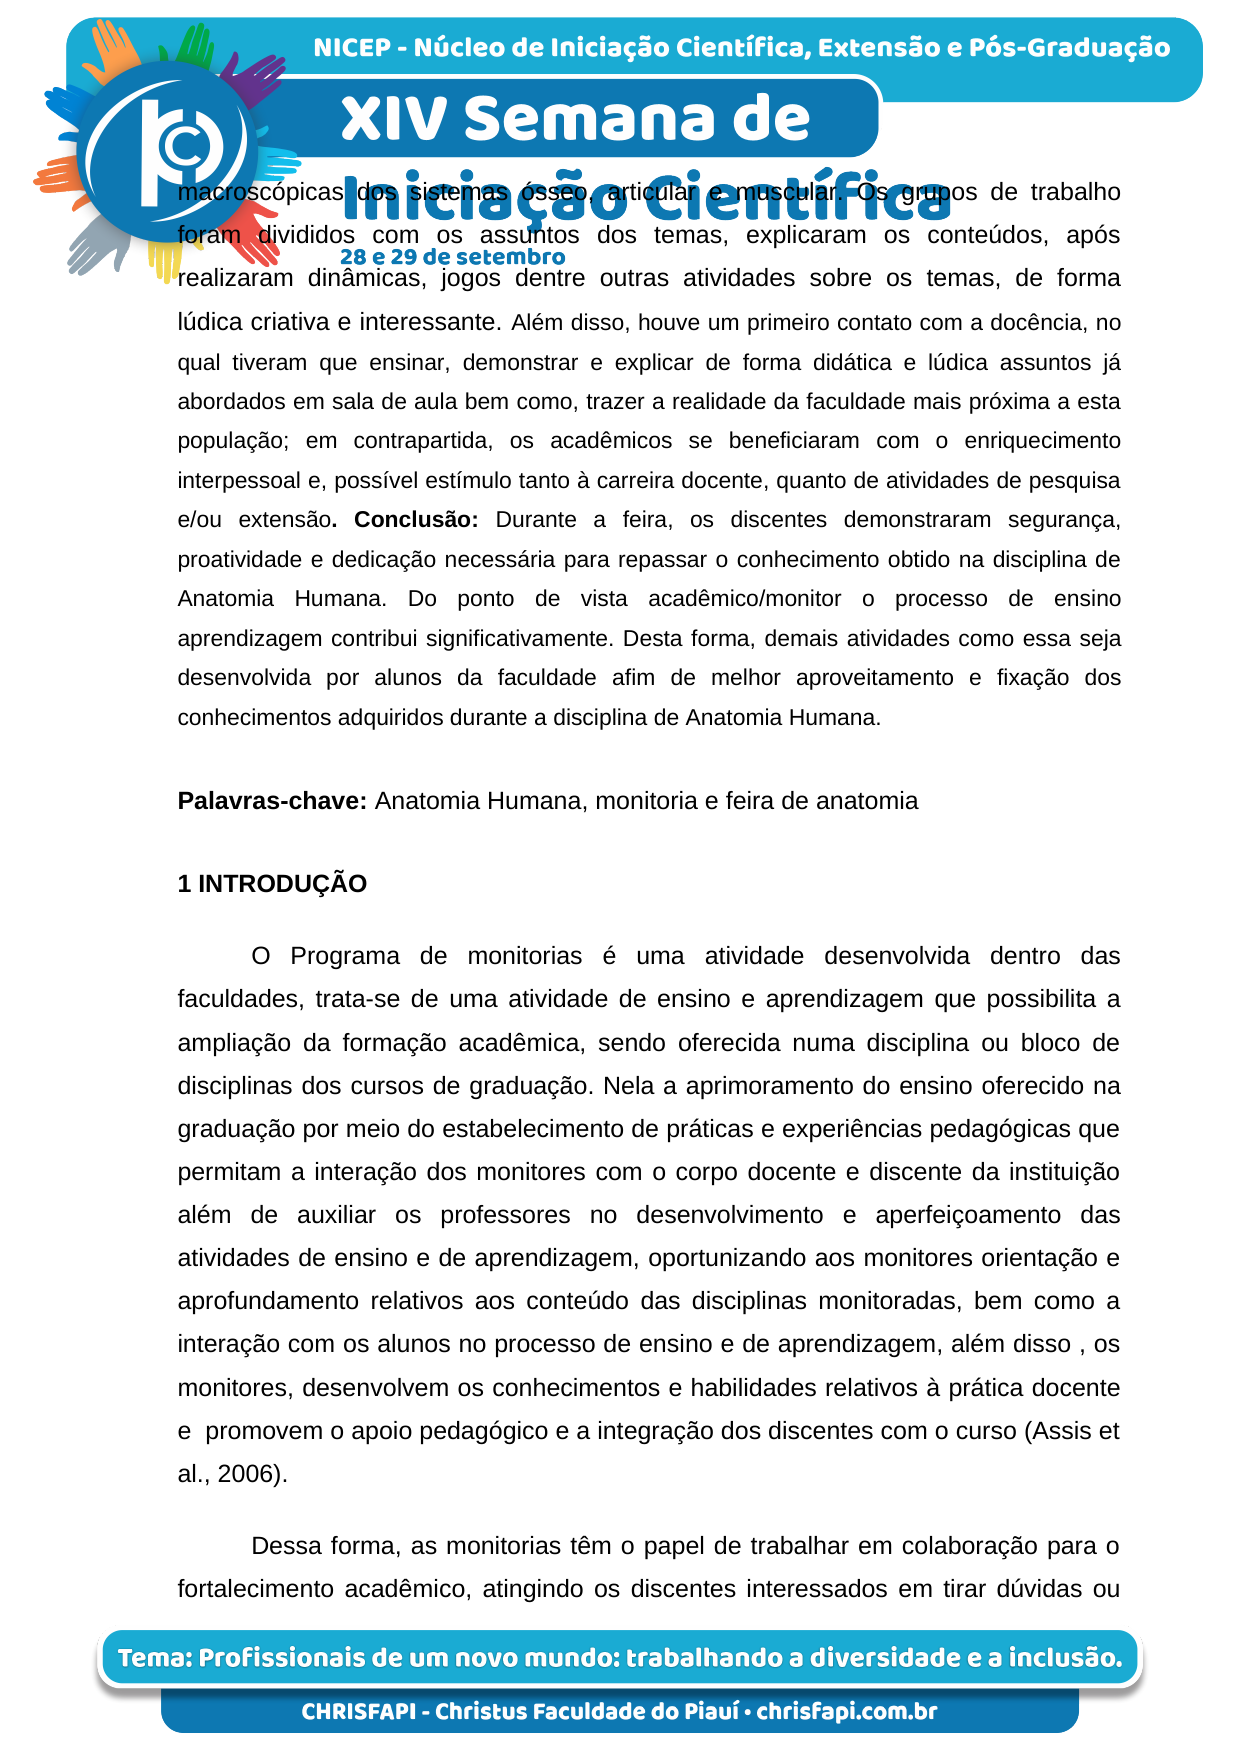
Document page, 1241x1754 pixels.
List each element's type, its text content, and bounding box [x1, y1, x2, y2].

text Palavras-chave: Anatomia Humana, monitoria e feira de anatomia [177, 786, 1122, 815]
picture [0, 1617, 1241, 1752]
text 1 INTRODUÇÃO [177, 869, 1122, 898]
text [177, 177, 1122, 730]
picture [1, 0, 1241, 287]
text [177, 1531, 1122, 1603]
text O Programa de monitorias é uma atividade desenvolvida dentro das faculdades, trata-se de uma atividade de ensino e aprendizagem que possibilita a ampliação da formação acadêmica, sendo oferecida numa disciplina ou bloco de disciplinas dos cursos de graduação. Nela a aprimoramento do ensino oferecido na graduação por meio do estabelecimento de práticas e experiências pedagógicas que permitam a interação dos monitores com o corpo docente e discente da instituição além de auxiliar os professores no desenvolvimento e aperfeiçoamento das atividades de ensino e de aprendizagem, oportunizando aos monitores orientação e aprofundamento relativos aos conteúdo das disciplinas monitoradas, bem como a interação com os alunos no processo de ensino e de aprendizagem, além disso , os monitores, desenvolvem os conhecimentos e habilidades relativos à prática docente e promovem o apoio pedagógico e a integração dos discentes com o curso (Assis et al., 2006). [177, 941, 1122, 1487]
